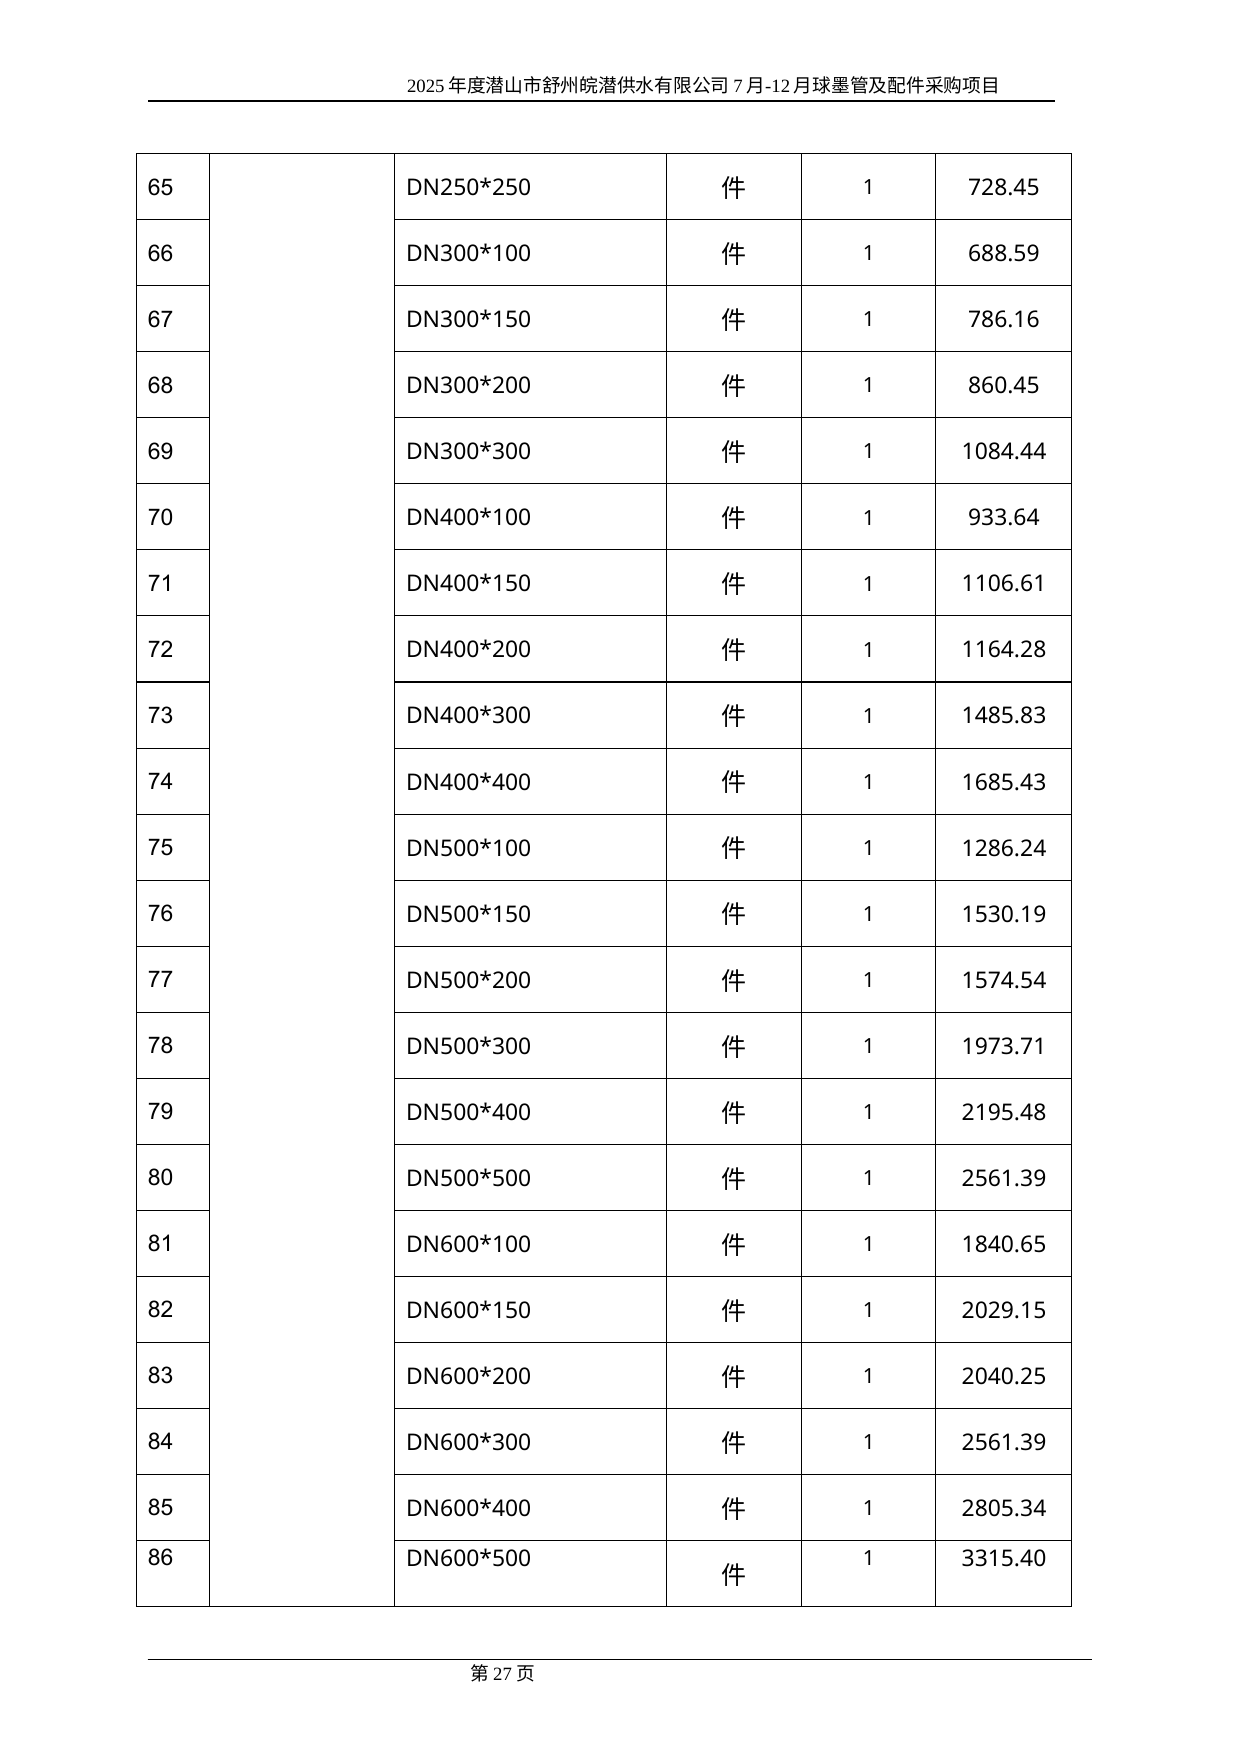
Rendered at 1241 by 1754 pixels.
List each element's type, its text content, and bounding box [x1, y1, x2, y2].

table_cell 67 [137, 286, 209, 351]
table_cell 1 [802, 749, 935, 813]
table_cell 件 [667, 1079, 801, 1144]
table_cell 件 [667, 1013, 801, 1078]
table_cell 件 [667, 1541, 801, 1606]
table_cell 70 [137, 484, 209, 549]
table_cell 1 [802, 947, 935, 1012]
table_cell 件 [667, 881, 801, 946]
table_cell 1840.65 [936, 1211, 1071, 1276]
table_cell 件 [667, 550, 801, 615]
table_cell 2561.39 [936, 1145, 1071, 1210]
table_cell 1286.24 [936, 815, 1071, 879]
table_cell DN400*150 [395, 550, 666, 615]
table_cell 1 [802, 286, 935, 351]
table_cell DN500*500 [395, 1145, 666, 1210]
table_cell 860.45 [936, 352, 1071, 417]
table_cell 件 [667, 1475, 801, 1540]
table_cell DN250*250 [395, 154, 666, 219]
table_cell DN600*150 [395, 1277, 666, 1342]
table_cell 81 [137, 1211, 209, 1276]
table_cell 1 [802, 1343, 935, 1408]
table_cell 1 [802, 418, 935, 483]
table_cell 1 [802, 616, 935, 681]
table_cell 65 [137, 154, 209, 219]
table_cell 84 [137, 1409, 209, 1474]
table_cell 85 [137, 1475, 209, 1540]
table_cell 2805.34 [936, 1475, 1071, 1540]
table_cell 件 [667, 1145, 801, 1210]
table_cell 75 [137, 815, 209, 879]
table_cell DN300*100 [395, 220, 666, 285]
table_cell 3315.40 [936, 1541, 1071, 1606]
table_cell 件 [667, 1277, 801, 1342]
table_cell 件 [667, 683, 801, 747]
table_cell 件 [667, 815, 801, 879]
table_cell 786.16 [936, 286, 1071, 351]
table_cell 1 [802, 815, 935, 879]
table_cell 2561.39 [936, 1409, 1071, 1474]
table_cell 1 [802, 1079, 935, 1144]
table_cell 2195.48 [936, 1079, 1071, 1144]
table_cell DN600*200 [395, 1343, 666, 1408]
table_cell 76 [137, 881, 209, 946]
table_cell DN400*100 [395, 484, 666, 549]
table_cell 1485.83 [936, 683, 1071, 747]
table_cell 1574.54 [936, 947, 1071, 1012]
table_cell 件 [667, 220, 801, 285]
table_cell 1 [802, 154, 935, 219]
table_cell 1973.71 [936, 1013, 1071, 1078]
table_cell DN400*200 [395, 616, 666, 681]
table_cell DN300*300 [395, 418, 666, 483]
table_cell 1 [802, 1541, 935, 1606]
table_cell 1 [802, 1211, 935, 1276]
table_cell 2029.15 [936, 1277, 1071, 1342]
table_cell 74 [137, 749, 209, 813]
table_cell 件 [667, 1211, 801, 1276]
table_cell DN500*150 [395, 881, 666, 946]
table_cell 688.59 [936, 220, 1071, 285]
table_cell 1 [802, 1145, 935, 1210]
table_cell 1685.43 [936, 749, 1071, 813]
table_cell 件 [667, 352, 801, 417]
table_cell 71 [137, 550, 209, 615]
table_cell 1 [802, 1277, 935, 1342]
table_cell 件 [667, 616, 801, 681]
table_cell 728.45 [936, 154, 1071, 219]
table_cell DN500*200 [395, 947, 666, 1012]
table_cell 1 [802, 220, 935, 285]
table_cell 件 [667, 1343, 801, 1408]
table_cell 68 [137, 352, 209, 417]
table_cell 1 [802, 550, 935, 615]
table_cell DN300*150 [395, 286, 666, 351]
table_cell 1 [802, 1013, 935, 1078]
table_cell DN500*400 [395, 1079, 666, 1144]
table_cell 86 [137, 1541, 209, 1606]
table_cell 件 [667, 418, 801, 483]
table_cell 80 [137, 1145, 209, 1210]
table_cell 1 [802, 881, 935, 946]
table_cell 1 [802, 1475, 935, 1540]
table_cell 79 [137, 1079, 209, 1144]
table_cell 1530.19 [936, 881, 1071, 946]
table_cell 1 [802, 352, 935, 417]
table_cell 1164.28 [936, 616, 1071, 681]
table_cell 件 [667, 947, 801, 1012]
table_cell 83 [137, 1343, 209, 1408]
table_cell DN400*300 [395, 683, 666, 747]
table_cell 1084.44 [936, 418, 1071, 483]
table_cell 2040.25 [936, 1343, 1071, 1408]
table_cell 1 [802, 683, 935, 747]
table_cell DN300*200 [395, 352, 666, 417]
table_cell DN600*300 [395, 1409, 666, 1474]
table_cell 66 [137, 220, 209, 285]
table_cell 77 [137, 947, 209, 1012]
table_cell DN400*400 [395, 749, 666, 813]
table_cell 1 [802, 1409, 935, 1474]
table_cell 件 [667, 749, 801, 813]
table_cell 件 [667, 154, 801, 219]
table_cell 73 [137, 683, 209, 747]
table_cell 72 [137, 616, 209, 681]
table_cell DN600*400 [395, 1475, 666, 1540]
table_cell 69 [137, 418, 209, 483]
table_cell 1 [802, 484, 935, 549]
table_cell DN500*300 [395, 1013, 666, 1078]
table_cell 933.64 [936, 484, 1071, 549]
table_cell DN600*500 [395, 1541, 666, 1606]
table_cell DN500*100 [395, 815, 666, 879]
table_cell 件 [667, 484, 801, 549]
table_cell 82 [137, 1277, 209, 1342]
table_cell 件 [667, 286, 801, 351]
table_cell 1106.61 [936, 550, 1071, 615]
table_cell 件 [667, 1409, 801, 1474]
table_cell 78 [137, 1013, 209, 1078]
table_cell DN600*100 [395, 1211, 666, 1276]
